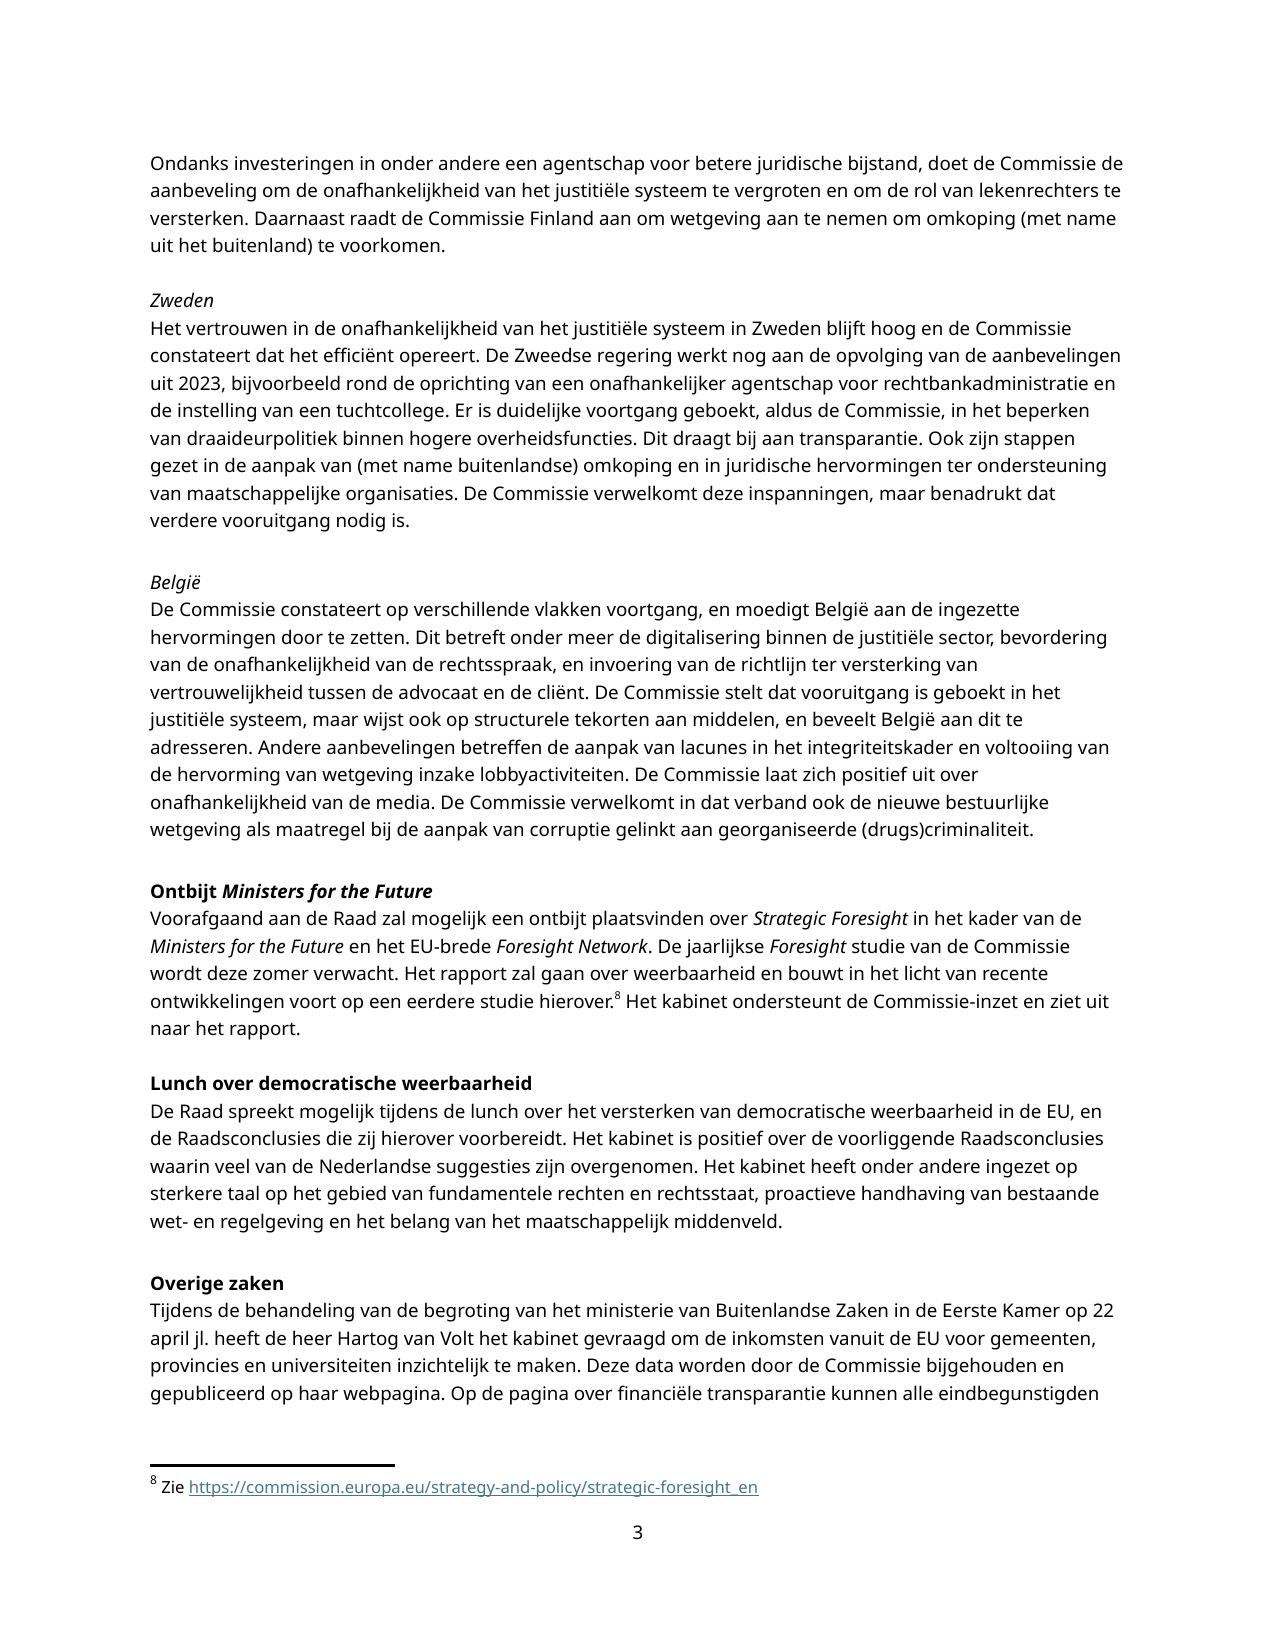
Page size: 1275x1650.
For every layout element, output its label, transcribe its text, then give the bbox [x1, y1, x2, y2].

text België De Commissie constateert op verschillende vlakken voortgang, en moedigt België aan de ingezette hervormingen door te zetten. Dit betreft onder meer de digitalisering binnen de justitiële sector, bevordering van de onafhankelijkheid van de rechtsspraak, en invoering van de richtlijn ter versterking van vertrouwelijkheid tussen de advocaat en de cliënt. De Commissie stelt dat vooruitgang is geboekt in het justitiële systeem, maar wijst ook op structurele tekorten aan middelen, en beveelt België aan dit te adresseren. Andere aanbevelingen betreffen de aanpak van lacunes in het integriteitskader en voltooiing van de hervorming van wetgeving inzake lobbyactiviteiten. De Commissie laat zich positief uit over onafhankelijkheid van de media. De Commissie verwelkomt in dat verband ook de nieuwe bestuurlijke wetgeving als maatregel bij de aanpak van corruptie gelinkt aan georganiseerde (drugs)criminaliteit. [150, 569, 1125, 842]
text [150, 1297, 1125, 1405]
text Zweden Het vertrouwen in de onafhankelijkheid van het justitiële systeem in Zweden blijft hoog en de Commissie constateert dat het efficiënt opereert. De Zweedse regering werkt nog aan de opvolging van de aanbevelingen uit 2023, bijvoorbeeld rond de oprichting van een onafhankelijker agentschap voor rechtbankadministratie en de instelling van een tuchtcollege. Er is duidelijke voortgang geboekt, aldus de Commissie, in het beperken van draaideurpolitiek binnen hogere overheidsfuncties. Dit draagt bij aan transparantie. Ook zijn stappen gezet in de aanpak van (met name buitenlandse) omkoping en in juridische hervormingen ter ondersteuning van maatschappelijke organisaties. De Commissie verwelkomt deze inspanningen, maar benadrukt dat verdere vooruitgang nodig is. [150, 287, 1125, 567]
text Ondanks investeringen in onder andere een agentschap voor betere juridische bijstand, doet de Commissie de aanbeveling om de onafhankelijkheid van het justitiële systeem te vergroten en om de rol van lekenrechters te versterken. Daarnaast raadt de Commissie Finland aan om wetgeving aan te nemen om omkoping (met name uit het buitenland) te voorkomen. [150, 150, 1125, 258]
text Ontbijt Ministers for the Future Voorafgaand aan de Raad zal mogelijk een ontbijt plaatsvinden over Strategic Foresight in het kader van de Ministers for the Future en het EU-brede Foresight Network. De jaarlijkse Foresight studie van de Commissie wordt deze zomer verwacht. Het rapport zal gaan over weerbaarheid en bouwt in het licht van recente ontwikkelingen voort op een eerdere studie hierover. Het kabinet ondersteunt de Commissie-inzet en ziet uit naar het rapport. [150, 878, 1125, 1041]
text Lunch over democratische weerbaarheid De Raad spreekt mogelijk tijdens de lunch over het versterken van democratische weerbaarheid in de EU, en de Raadsconclusies die zij hierover voorbereidt. Het kabinet is positief over de voorliggende Raadsconclusies waarin veel van de Nederlandse suggesties zijn overgenomen. Het kabinet heeft onder andere ingezet op sterkere taal op het gebied van fundamentele rechten en rechtsstaat, proactieve handhaving van bestaande wet- en regelgeving en het belang van het maatschappelijk middenveld. [150, 1071, 1125, 1267]
text Overige zaken [150, 1270, 1125, 1295]
